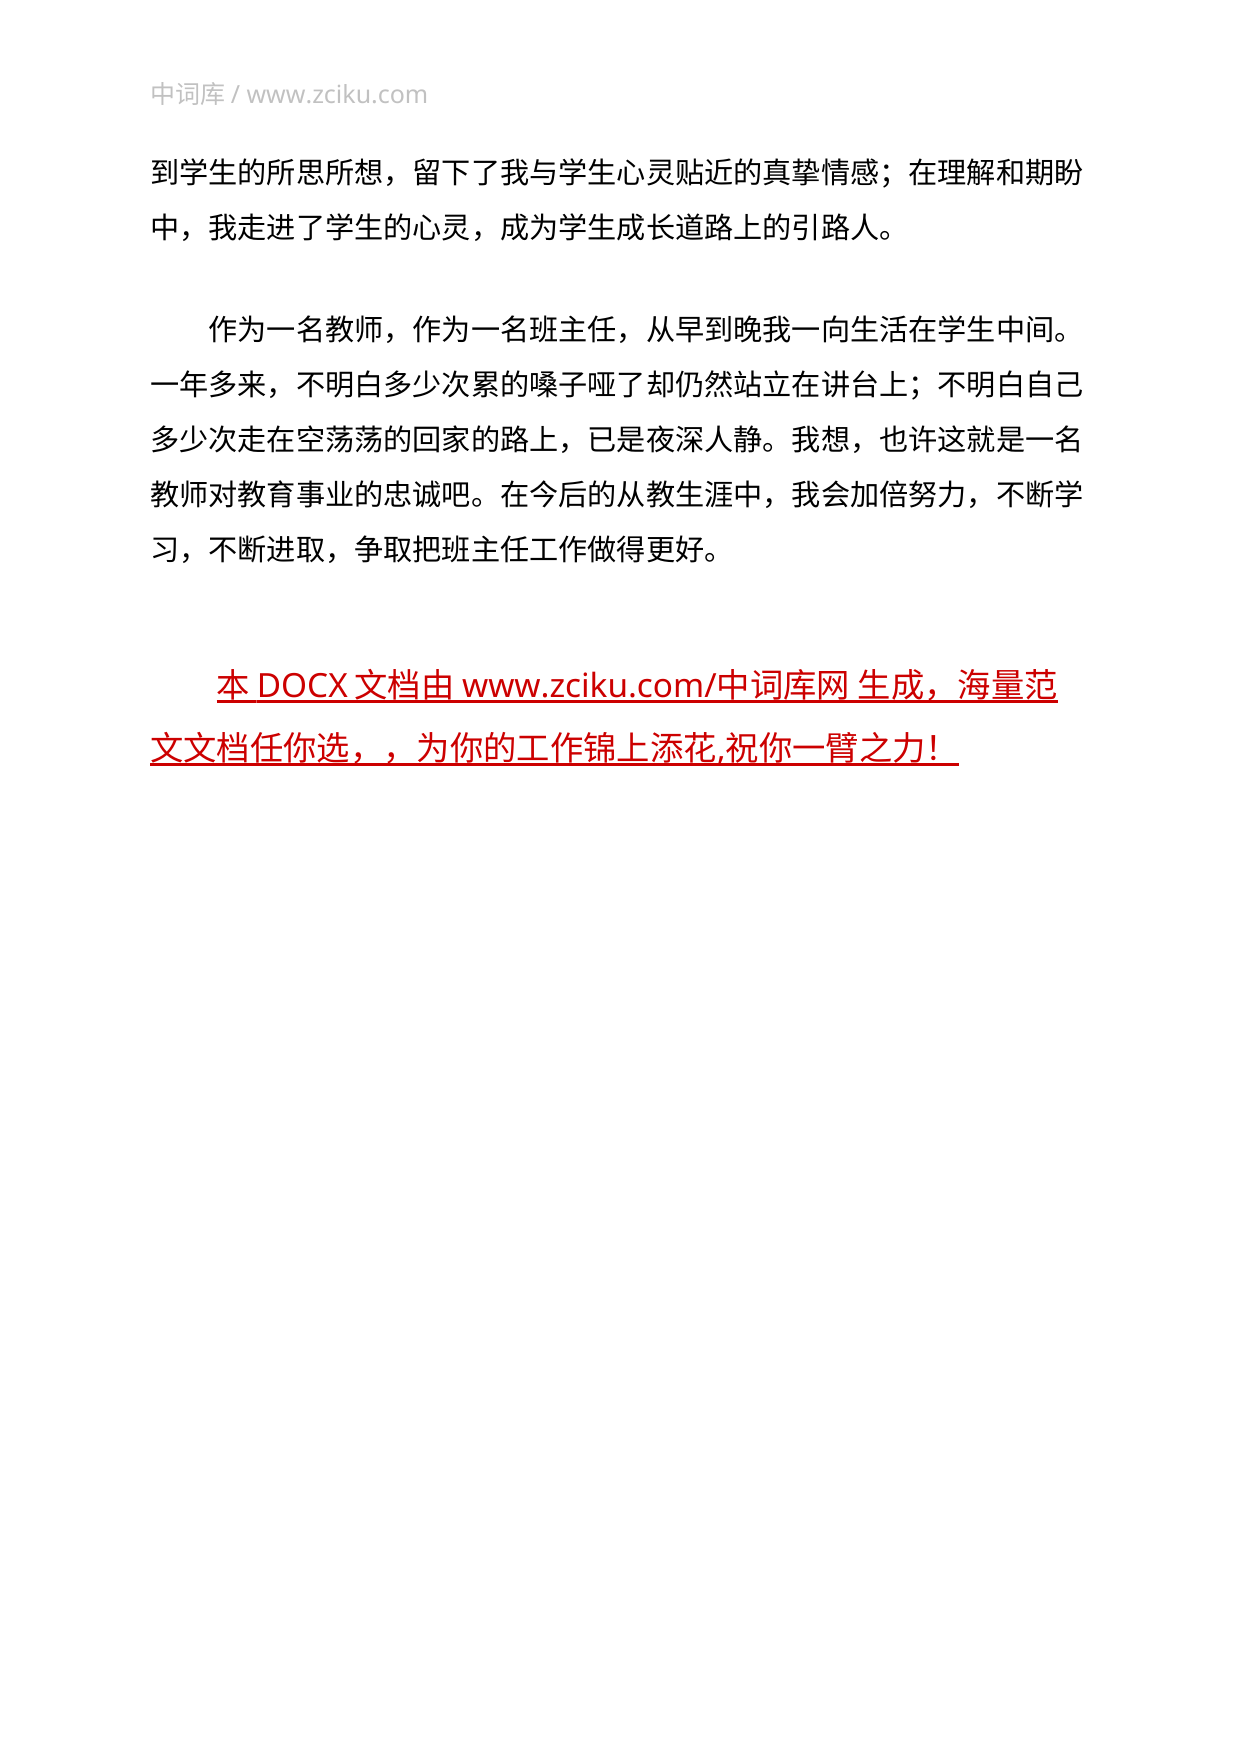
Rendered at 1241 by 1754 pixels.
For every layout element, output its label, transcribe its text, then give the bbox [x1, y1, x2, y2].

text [150, 150, 1090, 247]
text 作为一名教师，作为一名班主任，从早到晚我一向生活在学生中间。一年多来，不明白多少次累的嗓子哑了却仍然站立在讲台上；不明白自己多少次走在空荡荡的回家的路上，已是夜深人静。我想，也许这就是一名教师对教育事业的忠诚吧。在今后的从教生涯中，我会加倍努力，不断学习，不断进取，争取把班主任工作做得更好。 [150, 307, 1090, 568]
text 本DOCX文档由 www.zciku.com/中词库网 生成，海量范文文档任你选，，为你的工作锦上添花,祝你一臂之力！ [150, 659, 1090, 771]
